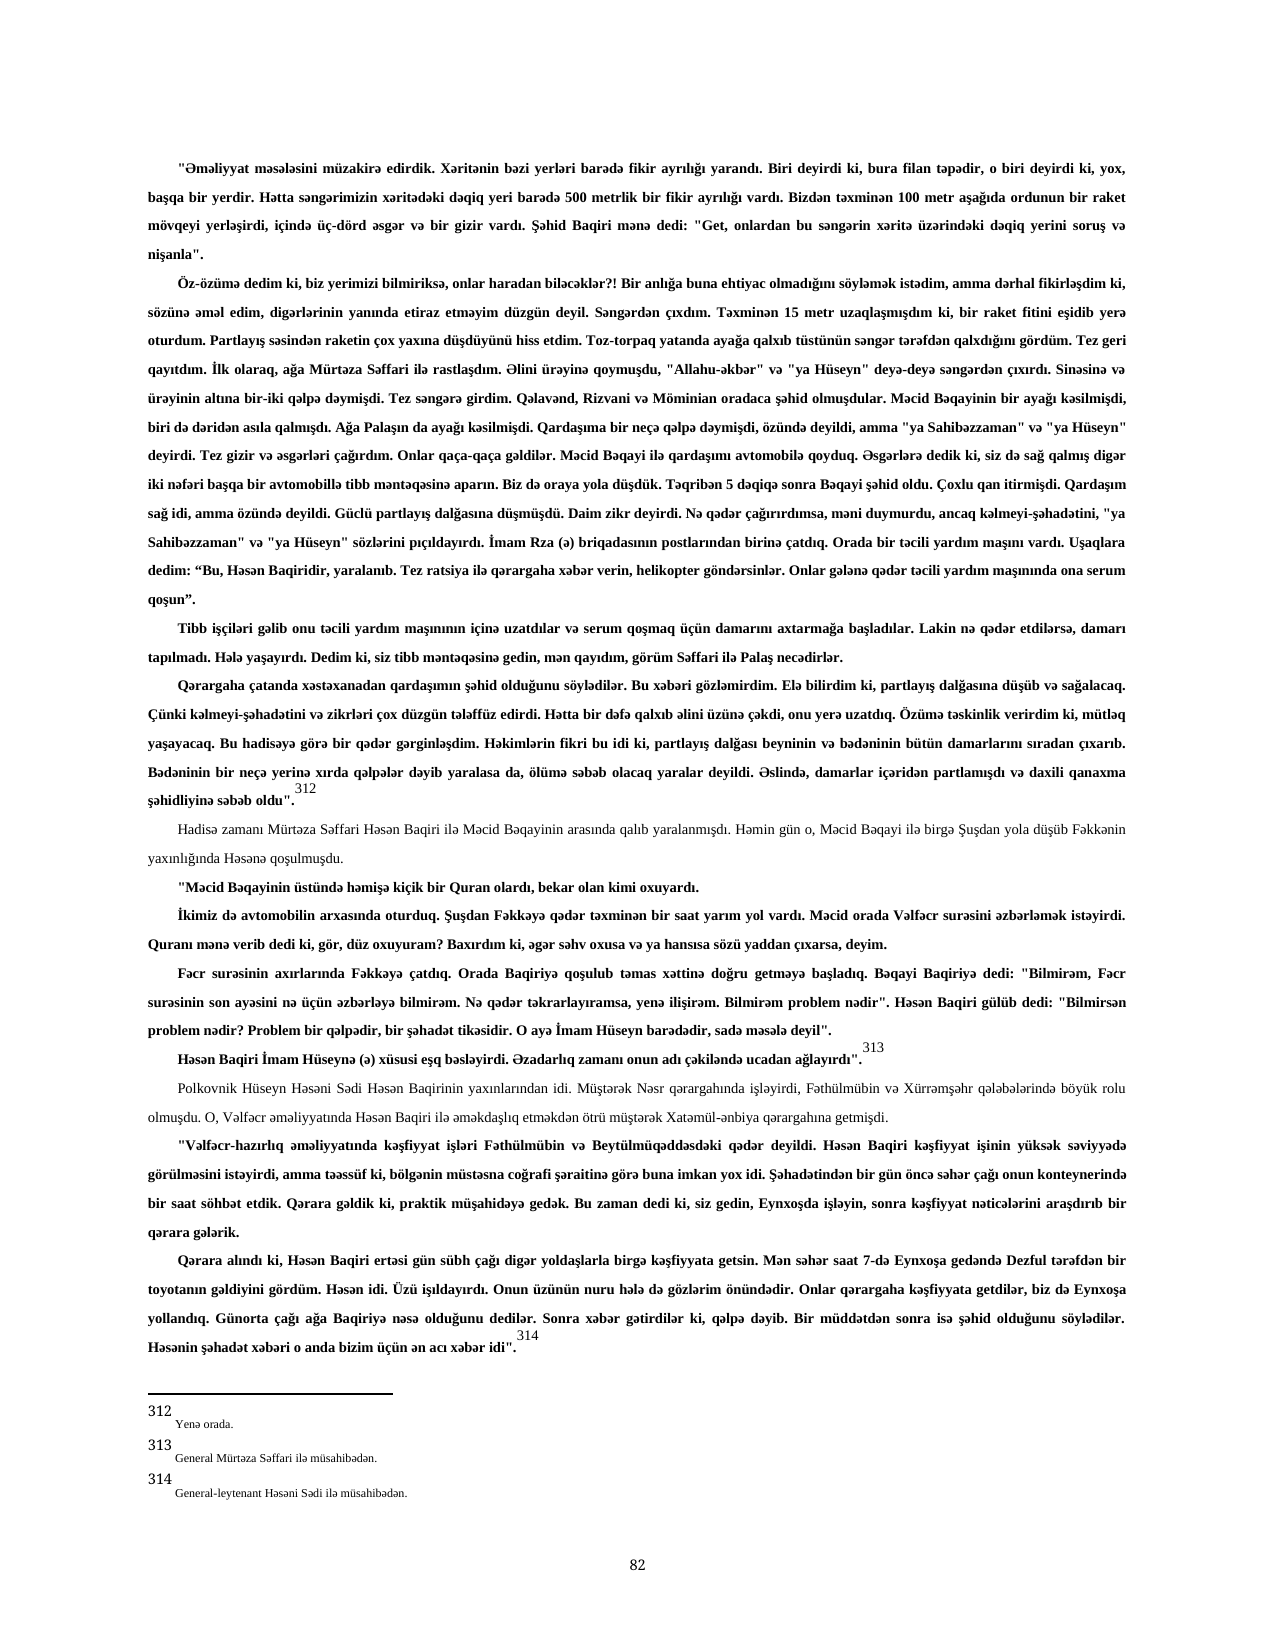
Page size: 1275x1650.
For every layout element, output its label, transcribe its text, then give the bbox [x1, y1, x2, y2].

text İkimiz də avtomobilin arxasında oturduq. Şuşdan Fəkkəyə qədər təxminən bir saat yarım yol vardı. Məcid orada Vəlfəcr surəsini əzbərləmək istəyirdi. Quranı mənə verib dedi ki, gör, düz oxuyuram? Baxırdım ki, əgər səhv oxusa və ya hansısa sözü yaddan çıxarsa, deyim. [148, 895, 1127, 953]
text Öz-özümə dedim ki, biz yerimizi bilmiriksə, onlar haradan biləcəklər?! Bir anlığa buna ehtiyac olmadığını söyləmək istədim, amma dərhal fikirləşdim ki, sözünə əməl edim, digərlərinin yanında etiraz etməyim düzgün deyil. Səngərdən çıxdım. Təxminən 15 metr uzaqlaşmışdım ki, bir raket fitini eşidib yerə oturdum. Partlayış səsindən raketin çox yaxına düşdüyünü hiss etdim. Toz-torpaq yatanda ayağa qalxıb tüstünün səngər tərəfdən qalxdığını gördüm. Tez geri qayıtdım. İlk olaraq, ağa Mürtəza Səffari ilə rastlaşdım. Əlini ürəyinə qoymuşdu, "Allahu-əkbər" və "ya Hüseyn" deyə-deyə səngərdən çıxırdı. Sinəsinə və ürəyinin altına bir-iki qəlpə dəymişdi. Tez səngərə girdim. Qəlavənd, Rizvani və Möminian oradaca şəhid olmuşdular. Məcid Bəqayinin bir ayağı kəsilmişdi, biri də dəridən asıla qalmışdı. Ağa Palaşın da ayağı kəsilmişdi. Qardaşıma bir neçə qəlpə dəymişdi, özündə deyildi, amma "ya Sahibəzzaman" və "ya Hüseyn" deyirdi. Tez gizir və əsgərləri çağırdım. Onlar qaça-qaça gəldilər. Məcid Bəqayi ilə qardaşımı avtomobilə qoyduq. Əsgərlərə dedik ki, siz də sağ qalmış digər iki nəfəri başqa bir avtomobillə tibb məntəqəsinə aparın. Biz də oraya yola düşdük. Təqribən 5 dəqiqə sonra Bəqayi şəhid oldu. Çoxlu qan itirmişdi. Qardaşım sağ idi, amma özündə deyildi. Güclü partlayış dalğasına düşmüşdü. Daim zikr deyirdi. Nə qədər çağırırdımsa, məni duymurdu, ancaq kəlmeyi-şəhadətini, "ya Sahibəzzaman" və "ya Hüseyn" sözlərini pıçıldayırdı. İmam Rza (ə) briqadasının postlarından birinə çatdıq. Orada bir təcili yardım maşını vardı. Uşaqlara dedim: “Bu, Həsən Baqiridir, yaralanıb. Tez ratsiya ilə qərargaha xəbər verin, helikopter göndərsinlər. Onlar gələnə qədər təcili yardım maşınında ona serum qoşun”. [148, 263, 1127, 608]
text Hadisə zamanı Mürtəza Səffari Həsən Baqiri ilə Məcid Bəqayinin arasında qalıb yaralanmışdı. Həmin gün o, Məcid Bəqayi ilə birgə Şuşdan yola düşüb Fəkkənin yaxınlığında Həsənə qoşulmuşdu. [148, 809, 1127, 866]
text Tibb işçiləri gəlib onu təcili yardım maşınının içinə uzatdılar və serum qoşmaq üçün damarını axtarmağa başladılar. Lakin nə qədər etdilərsə, damarı tapılmadı. Hələ yaşayırdı. Dedim ki, siz tibb məntəqəsinə gedin, mən qayıdım, görüm Səffari ilə Palaş necədirlər. [148, 608, 1127, 665]
text Fəcr surəsinin axırlarında Fəkkəyə çatdıq. Orada Baqiriyə qoşulub təmas xəttinə doğru getməyə başladıq. Bəqayi Baqiriyə dedi: "Bilmirəm, Fəcr surəsinin son ayəsini nə üçün əzbərləyə bilmirəm. Nə qədər təkrarlayıramsa, yenə ilişirəm. Bilmirəm problem nədir". Həsən Baqiri gülüb dedi: "Bilmirsən problem nədir? Problem bir qəlpədir, bir şəhadət tikəsidir. O ayə İmam Hüseyn barədədir, sadə məsələ deyil". [148, 953, 1127, 1039]
text "Vəlfəcr-hazırlıq əməliyyatında kəşfiyyat işləri Fəthülmübin və Beytülmüqəddəsdəki qədər deyildi. Həsən Baqiri kəşfiyyat işinin yüksək səviyyədə görülməsini istəyirdi, amma təəssüf ki, bölgənin müstəsna coğrafi şəraitinə görə buna imkan yox idi. Şəhadətindən bir gün öncə səhər çağı onun konteynerində bir saat söhbət etdik. Qərara gəldik ki, praktik müşahidəyə gedək. Bu zaman dedi ki, siz gedin, Eynxoşda işləyin, sonra kəşfiyyat nəticələrini araşdırıb bir qərara gələrik. [148, 1125, 1127, 1240]
text Həsən Baqiri İmam Hüseynə (ə) xüsusi eşq bəsləyirdi. Əzadarlıq zamanı onun adı çəkiləndə ucadan ağlayırdı". [148, 1039, 1127, 1068]
text "Əməliyyat məsələsini müzakirə edirdik. Xəritənin bəzi yerləri barədə fikir ayrılığı yarandı. Biri deyirdi ki, bura filan təpədir, o biri deyirdi ki, yox, başqa bir yerdir. Hətta səngərimizin xəritədəki dəqiq yeri barədə 500 metrlik bir fikir ayrılığı vardı. Bizdən təxminən 100 metr aşağıda ordunun bir raket mövqeyi yerləşirdi, içində üç-dörd əsgər və bir gizir vardı. Şəhid Baqiri mənə dedi: "Get, onlardan bu səngərin xəritə üzərindəki dəqiq yerini soruş və nişanla". [148, 148, 1127, 263]
text Qərargaha çatanda xəstəxanadan qardaşımın şəhid olduğunu söylədilər. Bu xəbəri gözləmirdim. Elə bilirdim ki, partlayış dalğasına düşüb və sağalacaq. Çünki kəlmeyi-şəhadətini və zikrləri çox düzgün tələffüz edirdi. Hətta bir dəfə qalxıb əlini üzünə çəkdi, onu yerə uzatdıq. Özümə təskinlik verirdim ki, mütləq yaşayacaq. Bu hadisəyə görə bir qədər gərginləşdim. Həkimlərin fikri bu idi ki, partlayış dalğası beyninin və bədəninin bütün damarlarını sıradan çıxarıb. Bədəninin bir neçə yerinə xırda qəlpələr dəyib yaralasa da, ölümə səbəb olacaq yaralar deyildi. Əslində, damarlar içəridən partlamışdı və daxili qanaxma şəhidliyinə səbəb oldu". [148, 665, 1127, 809]
text "Məcid Bəqayinin üstündə həmişə kiçik bir Quran olardı, bekar olan kimi oxuyardı. [148, 866, 1127, 895]
text Qərara alındı ki, Həsən Baqiri ertəsi gün sübh çağı digər yoldaşlarla birgə kəşfiyyata getsin. Mən səhər saat 7-də Eynxoşa gedəndə Dezful tərəfdən bir toyotanın gəldiyini gördüm. Həsən idi. Üzü işıldayırdı. Onun üzünün nuru hələ də gözlərim önündədir. Onlar qərargaha kəşfiyyata getdilər, biz də Eynxoşa yollandıq. Günorta çağı ağa Baqiriyə nəsə olduğunu dedilər. Sonra xəbər gətirdilər ki, qəlpə dəyib. Bir müddətdən sonra isə şəhid olduğunu söylədilər. Həsənin şəhadət xəbəri o anda bizim üçün ən acı xəbər idi". [148, 1240, 1127, 1355]
text Polkovnik Hüseyn Həsəni Sədi Həsən Baqirinin yaxınlarından idi. Müştərək Nəsr qərargahında işləyirdi, Fəthülmübin və Xürrəmşəhr qələbələrində böyük rolu olmuşdu. O, Vəlfəcr əməliyyatında Həsən Baqiri ilə əməkdaşlıq etməkdən ötrü müştərək Xatəmül-ənbiya qərargahına getmişdi. [148, 1068, 1127, 1125]
